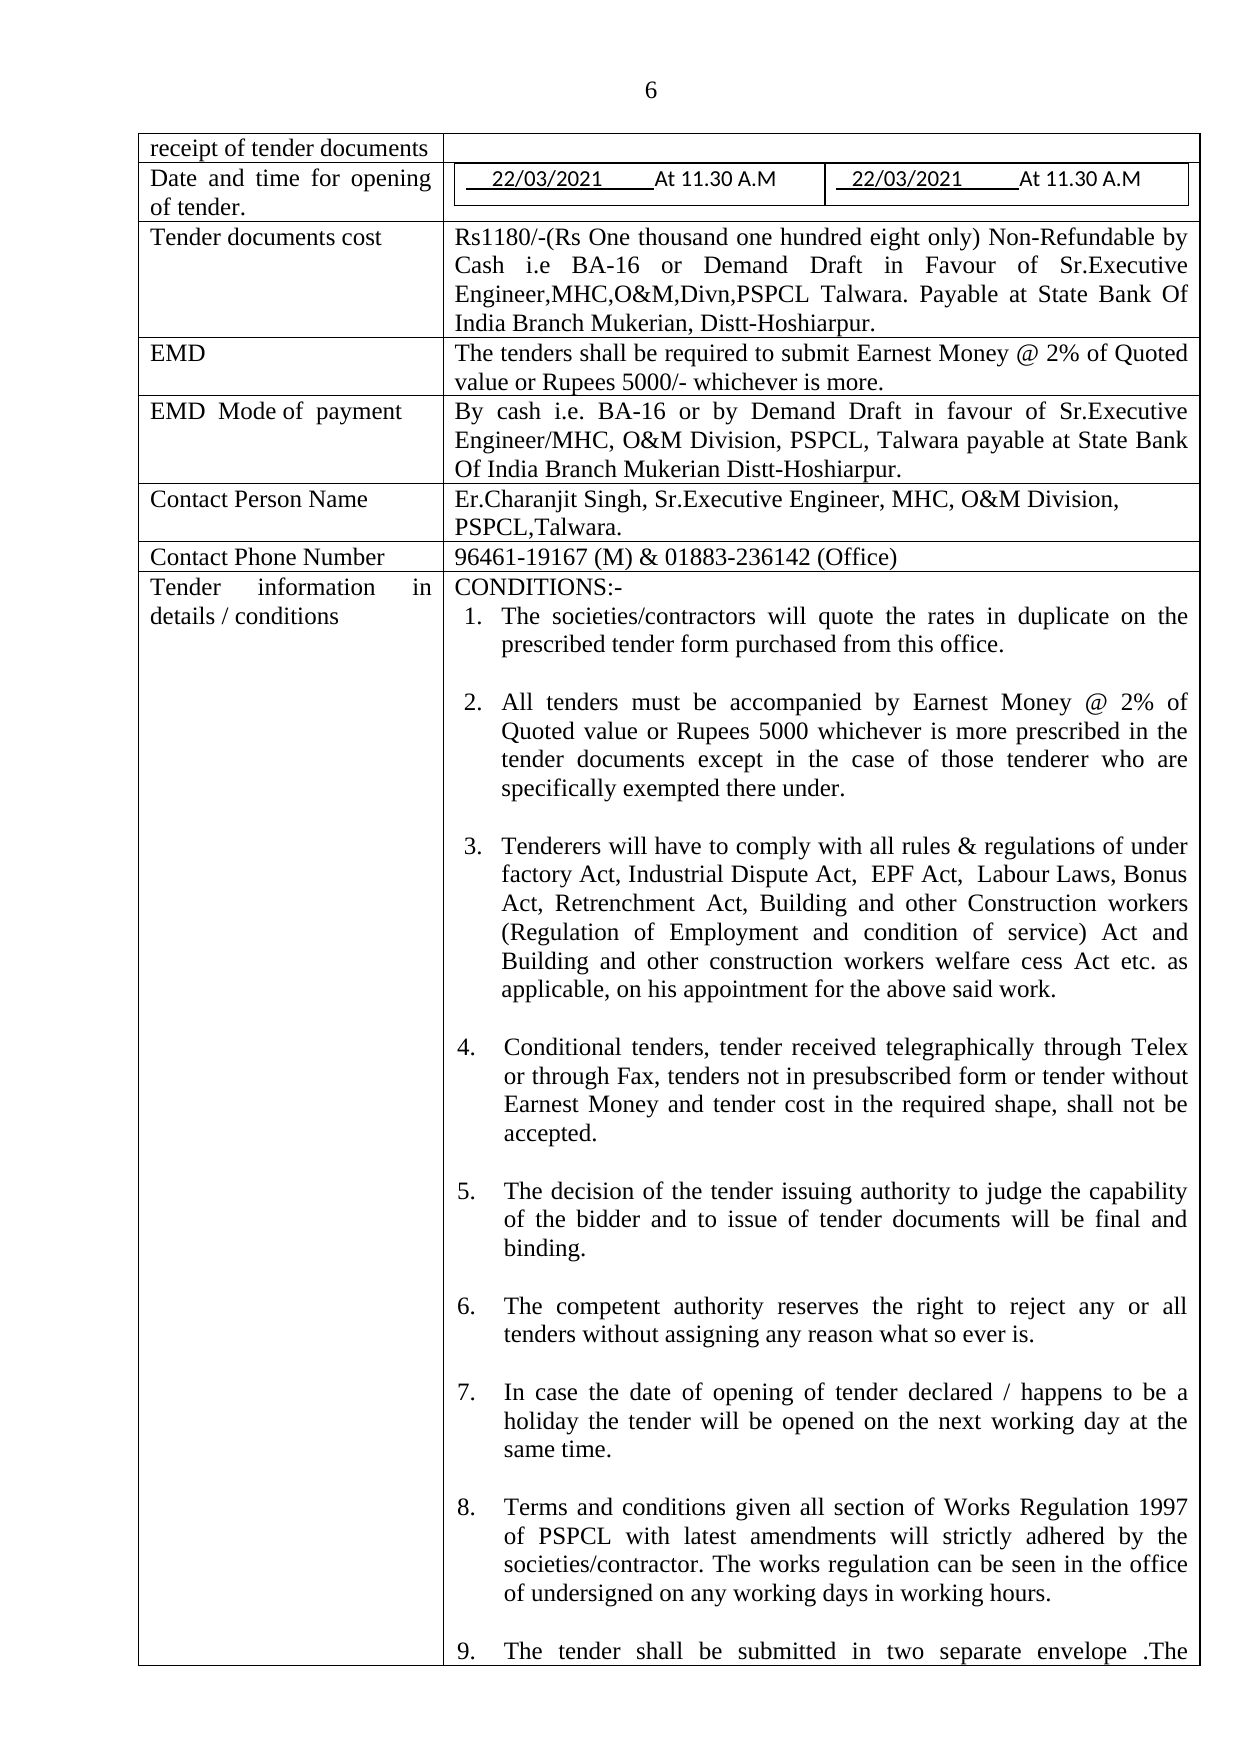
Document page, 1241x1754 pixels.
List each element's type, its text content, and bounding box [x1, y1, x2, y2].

table_cell Date and time for opening of tender. [139, 163, 443, 221]
table_cell Contact Phone Number [139, 542, 443, 571]
table_cell [444, 134, 1199, 162]
table_cell EMD Mode of payment [139, 396, 443, 483]
table_cell Contact Person Name [139, 484, 443, 541]
table_cell 96461-19167 (M) & 01883-236142 (Office) [444, 542, 1199, 571]
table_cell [139, 572, 443, 1664]
table_cell [444, 163, 1199, 221]
table_cell EMD [139, 338, 443, 395]
table_cell Er.Charanjit Singh, Sr.Executive Engineer, MHC, O&M Division, PSPCL,Talwara. [444, 484, 1199, 541]
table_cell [444, 572, 1199, 1664]
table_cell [139, 134, 443, 162]
table_cell By cash i.e. BA-16 or by Demand Draft in favour of Sr.Executive Engineer/MHC, O&M Division, PSPCL, Talwara payable at State Bank Of India Branch Mukerian Distt-Hoshiarpur. [444, 396, 1199, 483]
table_cell Rs1180/-(Rs One thousand one hundred eight only) Non-Refundable by Cash i.e BA-16 or Demand Draft in Favour of Sr.Executive Engineer,MHC,O&M,Divn,PSPCL Talwara. Payable at State Bank Of India Branch Mukerian, Distt-Hoshiarpur. [444, 222, 1199, 337]
table_cell Tender documents cost [139, 222, 443, 337]
table_cell The tenders shall be required to submit Earnest Money @ 2% of Quoted value or Rupees 5000/- whichever is more. [444, 338, 1199, 395]
